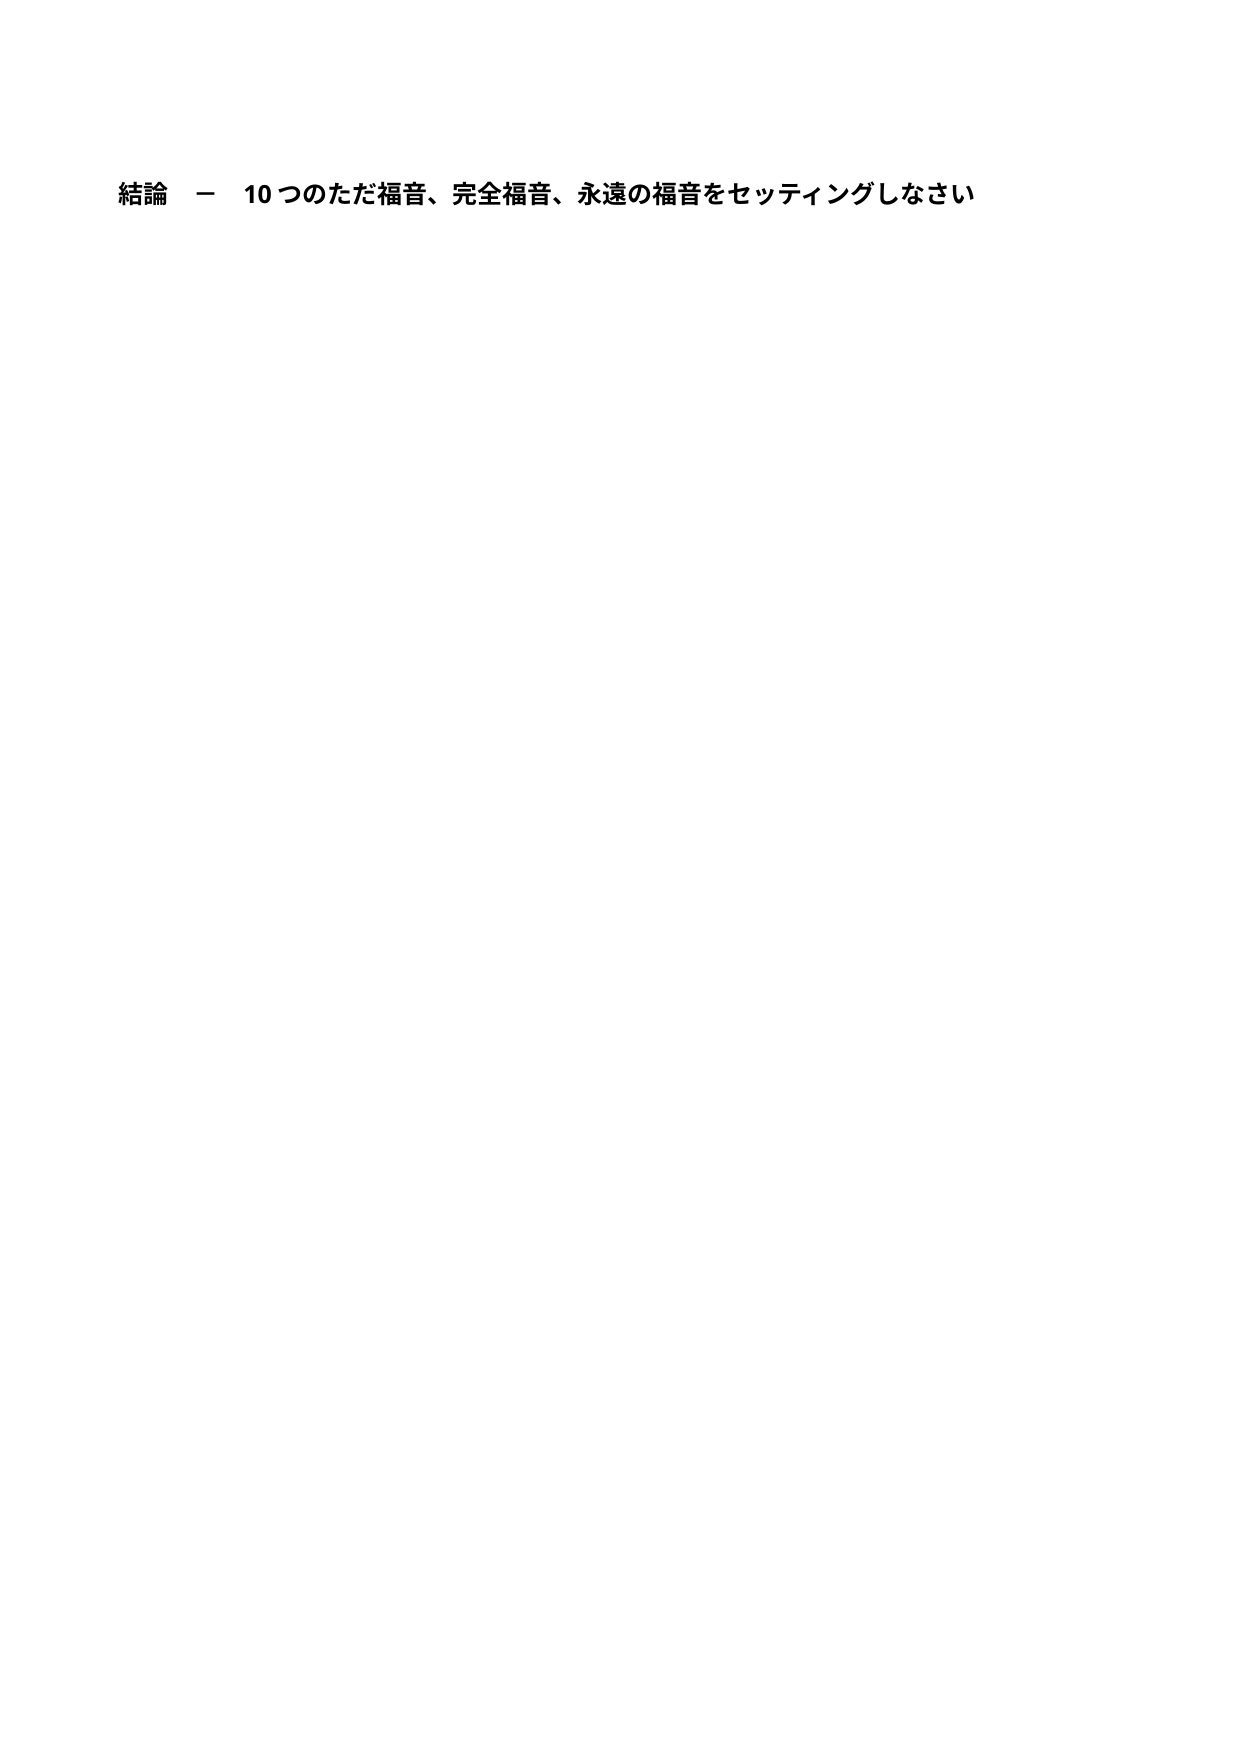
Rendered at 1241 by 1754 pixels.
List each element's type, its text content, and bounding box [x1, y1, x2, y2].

text 結論 － 10つのただ福音、完全福音、永遠の福音をセッティングしなさい [118, 174, 1122, 211]
